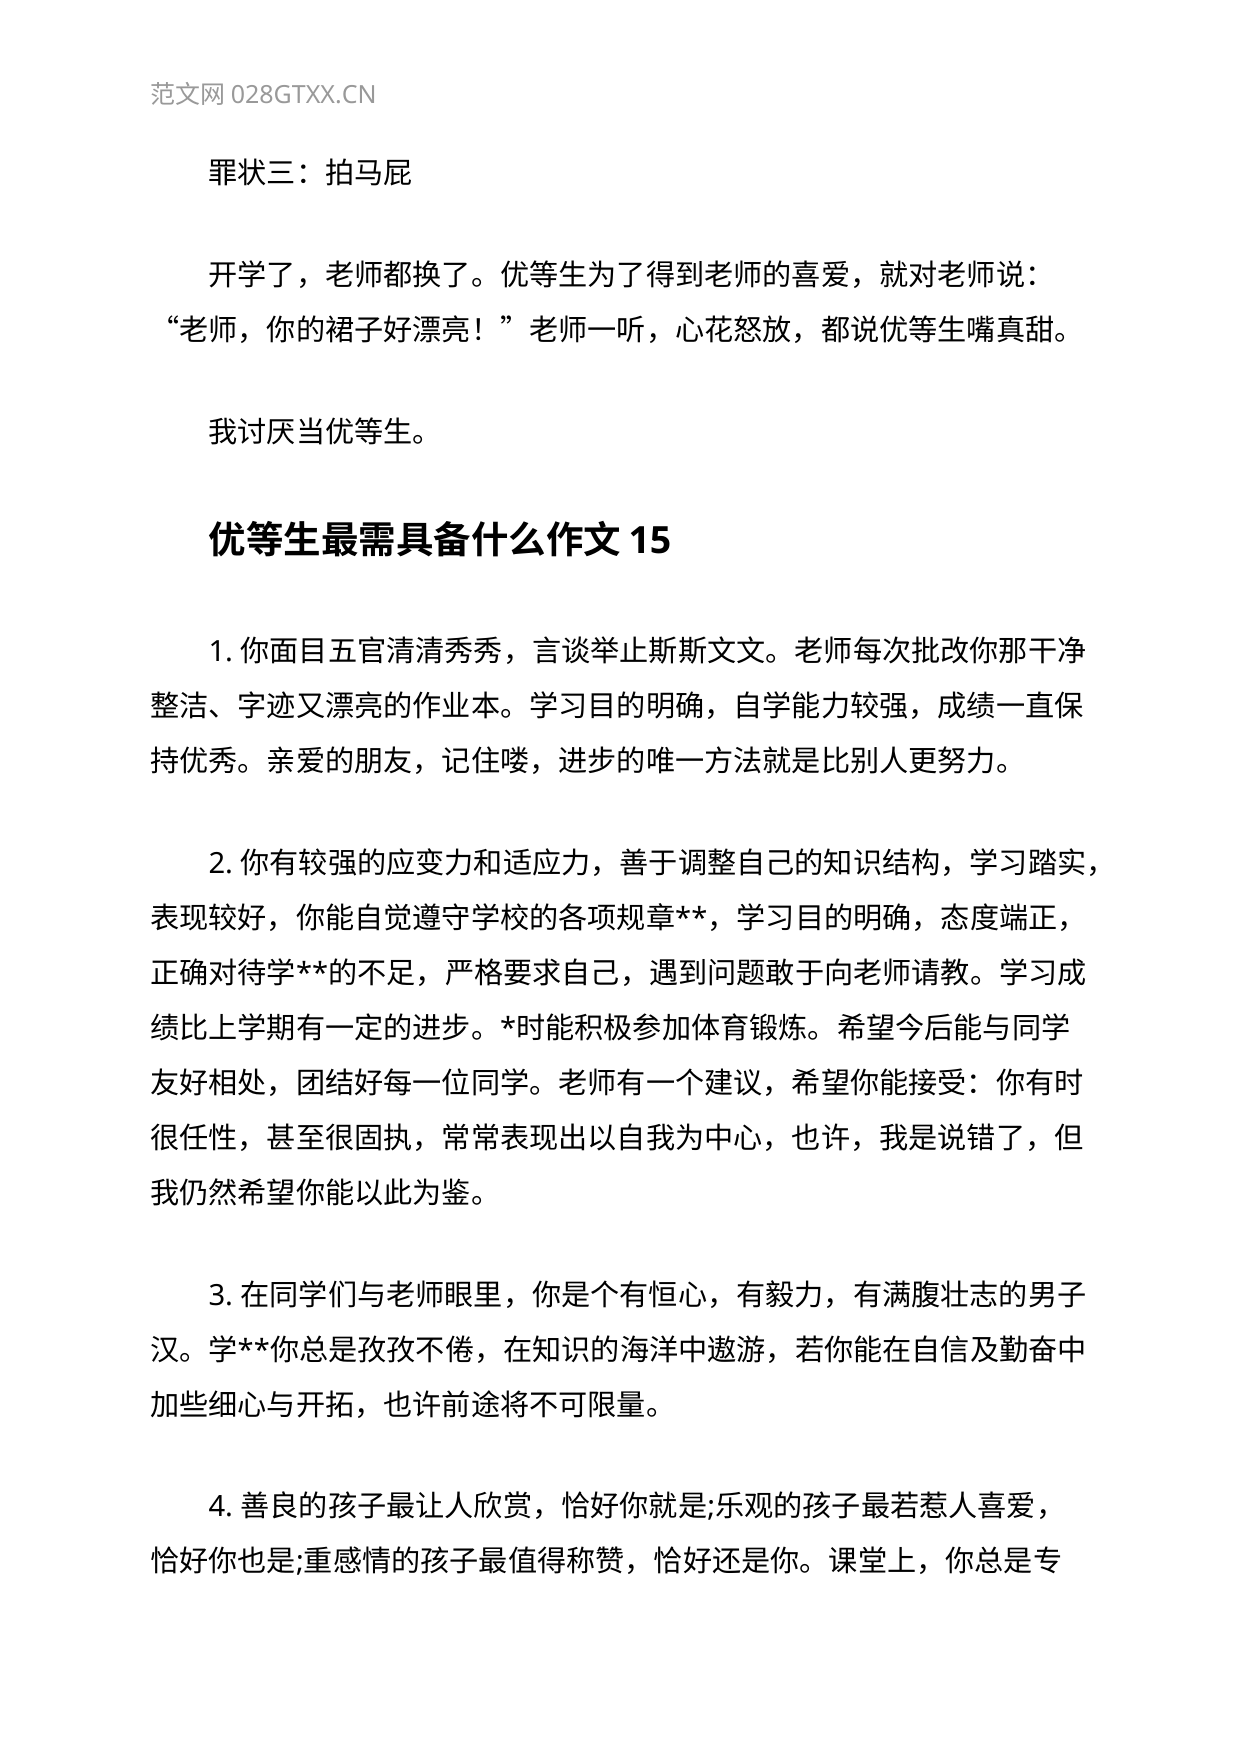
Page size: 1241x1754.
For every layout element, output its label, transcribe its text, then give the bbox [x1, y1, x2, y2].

text 我讨厌当优等生。 [150, 408, 1090, 451]
text 2. 你有较强的应变力和适应力，善于调整自己的知识结构，学习踏实，表现较好，你能自觉遵守学校的各项规章**，学习目的明确，态度端正，正确对待学**的不足，严格要求自己，遇到问题敢于向老师请教。学习成绩比上学期有一定的进步。*时能积极参加体育锻炼。希望今后能与同学友好相处，团结好每一位同学。老师有一个建议，希望你能接受：你有时很任性，甚至很固执，常常表现出以自我为中心，也许，我是说错了，但我仍然希望你能以此为鉴。 [150, 839, 1090, 1212]
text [150, 1483, 1090, 1580]
text 1. 你面目五官清清秀秀，言谈举止斯斯文文。老师每次批改你那干净整洁、字迹又漂亮的作业本。学习目的明确，自学能力较强，成绩一直保持优秀。亲爱的朋友，记住喽，进步的唯一方法就是比别人更努力。 [150, 628, 1090, 780]
text 优等生最需具备什么作文15 [150, 510, 1090, 565]
text 罪状三：拍马屁 [150, 150, 1090, 192]
text 开学了，老师都换了。优等生为了得到老师的喜爱，就对老师说：“老师，你的裙子好漂亮！”老师一听，心花怒放，都说优等生嘴真甜。 [150, 252, 1090, 349]
text 3. 在同学们与老师眼里，你是个有恒心，有毅力，有满腹壮志的男子汉。学**你总是孜孜不倦，在知识的海洋中遨游，若你能在自信及勤奋中加些细心与开拓，也许前途将不可限量。 [150, 1271, 1090, 1423]
